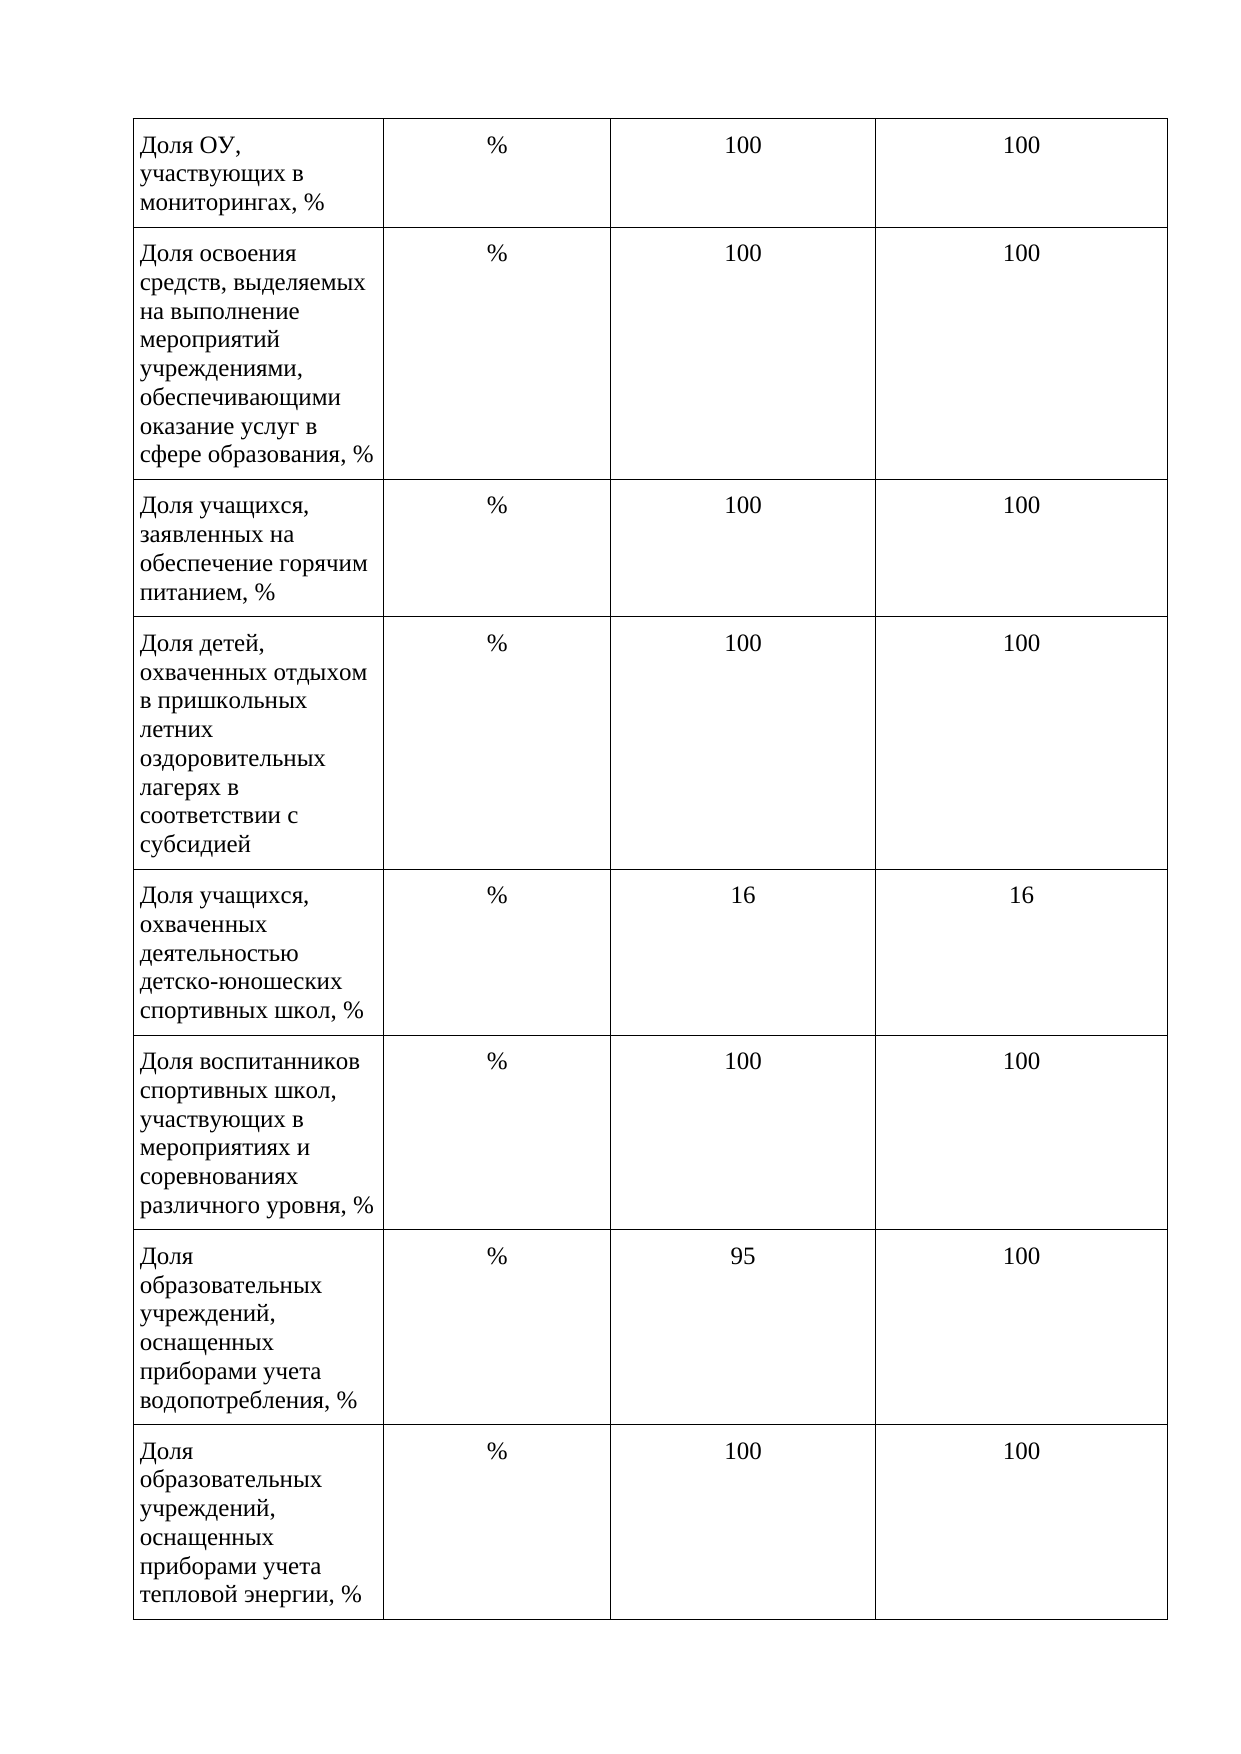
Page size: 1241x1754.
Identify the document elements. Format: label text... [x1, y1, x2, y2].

table_cell 100 [611, 119, 875, 227]
table_cell 100 [876, 617, 1167, 868]
table_cell % [384, 1425, 610, 1619]
table_cell % [384, 1230, 610, 1424]
table_cell % [384, 480, 610, 616]
table_cell 100 [876, 1036, 1167, 1229]
table_cell % [384, 870, 610, 1034]
table_cell Доля освоения средств, выделяемых на выполнение мероприятий учреждениями, обеспечивающими оказание услуг в сфере образования, % [134, 228, 383, 479]
table_cell Доля ОУ, участвующих в мониторингах, % [134, 119, 383, 227]
table_cell % [384, 119, 610, 227]
table_cell % [384, 228, 610, 479]
table_cell % [384, 1036, 610, 1229]
table_cell 16 [611, 870, 875, 1034]
table_cell 100 [876, 1230, 1167, 1424]
table_cell Доля детей, охваченных отдыхом в пришкольных летних оздоровительных лагерях в соответствии с субсидией [134, 617, 383, 868]
table_cell 100 [611, 1425, 875, 1619]
table_cell 100 [611, 228, 875, 479]
table_cell 100 [611, 617, 875, 868]
table_cell 100 [876, 480, 1167, 616]
table_cell Доля воспитанников спортивных школ, участвующих в мероприятиях и соревнованиях различного уровня, % [134, 1036, 383, 1229]
table_cell % [384, 617, 610, 868]
table_cell 100 [876, 228, 1167, 479]
table_cell Доля образовательных учреждений, оснащенных приборами учета тепловой энергии, % [134, 1425, 383, 1619]
table_cell Доля учащихся, заявленных на обеспечение горячим питанием, % [134, 480, 383, 616]
table_cell 100 [876, 119, 1167, 227]
table_cell Доля образовательных учреждений, оснащенных приборами учета водопотребления, % [134, 1230, 383, 1424]
table_cell Доля учащихся, охваченных деятельностью детско-юношеских спортивных школ, % [134, 870, 383, 1034]
table_cell 100 [611, 480, 875, 616]
table_cell 100 [611, 1036, 875, 1229]
table_cell 100 [876, 1425, 1167, 1619]
table_cell 16 [876, 870, 1167, 1034]
table_cell 95 [611, 1230, 875, 1424]
